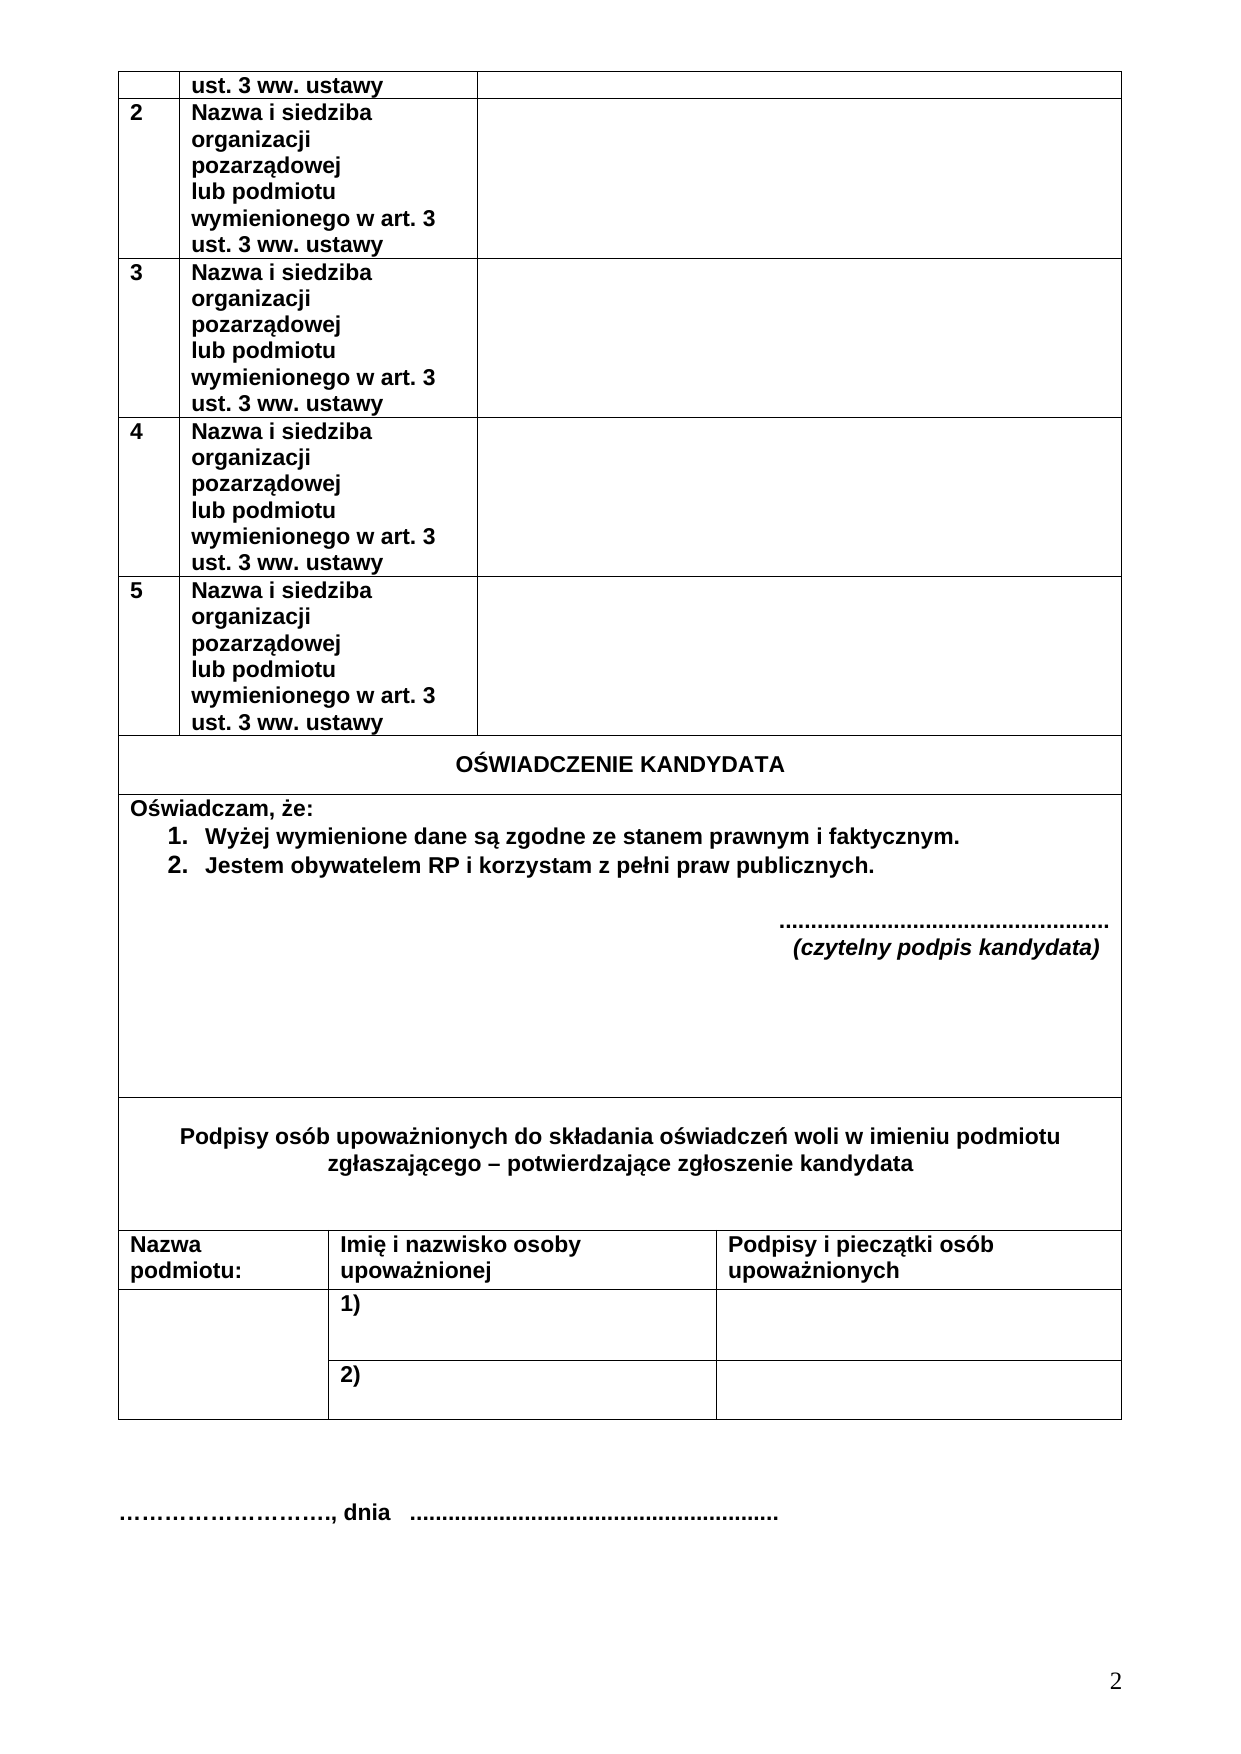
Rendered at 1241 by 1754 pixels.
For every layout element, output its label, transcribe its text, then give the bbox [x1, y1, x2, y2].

table_cell Oświadczam, że: Wyżej wymienione dane są zgodne ze stanem prawnym i faktycznym. Jestem obywatelem RP i korzystam z pełni praw publicznych. .................................................... (czytelny podpis kandydata) [119, 795, 1121, 1097]
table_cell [180, 259, 477, 417]
table_cell [119, 1290, 328, 1419]
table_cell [180, 72, 477, 98]
table_cell 1 [119, 72, 179, 98]
table_cell Nazwa podmiotu: [119, 1231, 328, 1289]
table_cell [478, 99, 1121, 257]
table_cell 4 [119, 418, 179, 576]
table_cell Imię i nazwisko osoby upoważnionej [329, 1231, 716, 1289]
table_cell [717, 1290, 1121, 1360]
table_cell Nazwa i siedziba organizacji pozarządowej lub podmiotu wymienionego w art. 3 ust. 3 ww. ustawy [180, 418, 477, 576]
table_cell [478, 418, 1121, 576]
table_cell 1) [329, 1290, 716, 1360]
table_cell 5 [119, 577, 179, 735]
table_cell 3 [119, 259, 179, 417]
table_cell [478, 577, 1121, 735]
table_cell 2) [329, 1361, 716, 1419]
table_cell Nazwa i siedziba organizacji pozarządowej lub podmiotu wymienionego w art. 3 ust. 3 ww. ustawy [180, 577, 477, 735]
table_cell [717, 1361, 1121, 1419]
text ………………………., dnia .......................................................... [118, 1499, 1122, 1526]
table_cell OŚWIADCZENIE KANDYDATA [119, 736, 1121, 793]
table_cell [478, 72, 1121, 98]
table_cell [478, 259, 1121, 417]
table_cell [180, 99, 477, 257]
table_cell Podpisy osób upoważnionych do składania oświadczeń woli w imieniu podmiotu zgłaszającego – potwierdzające zgłoszenie kandydata [119, 1098, 1121, 1230]
table_cell Podpisy i pieczątki osób upoważnionych [717, 1231, 1121, 1289]
table_cell 2 [119, 99, 179, 257]
